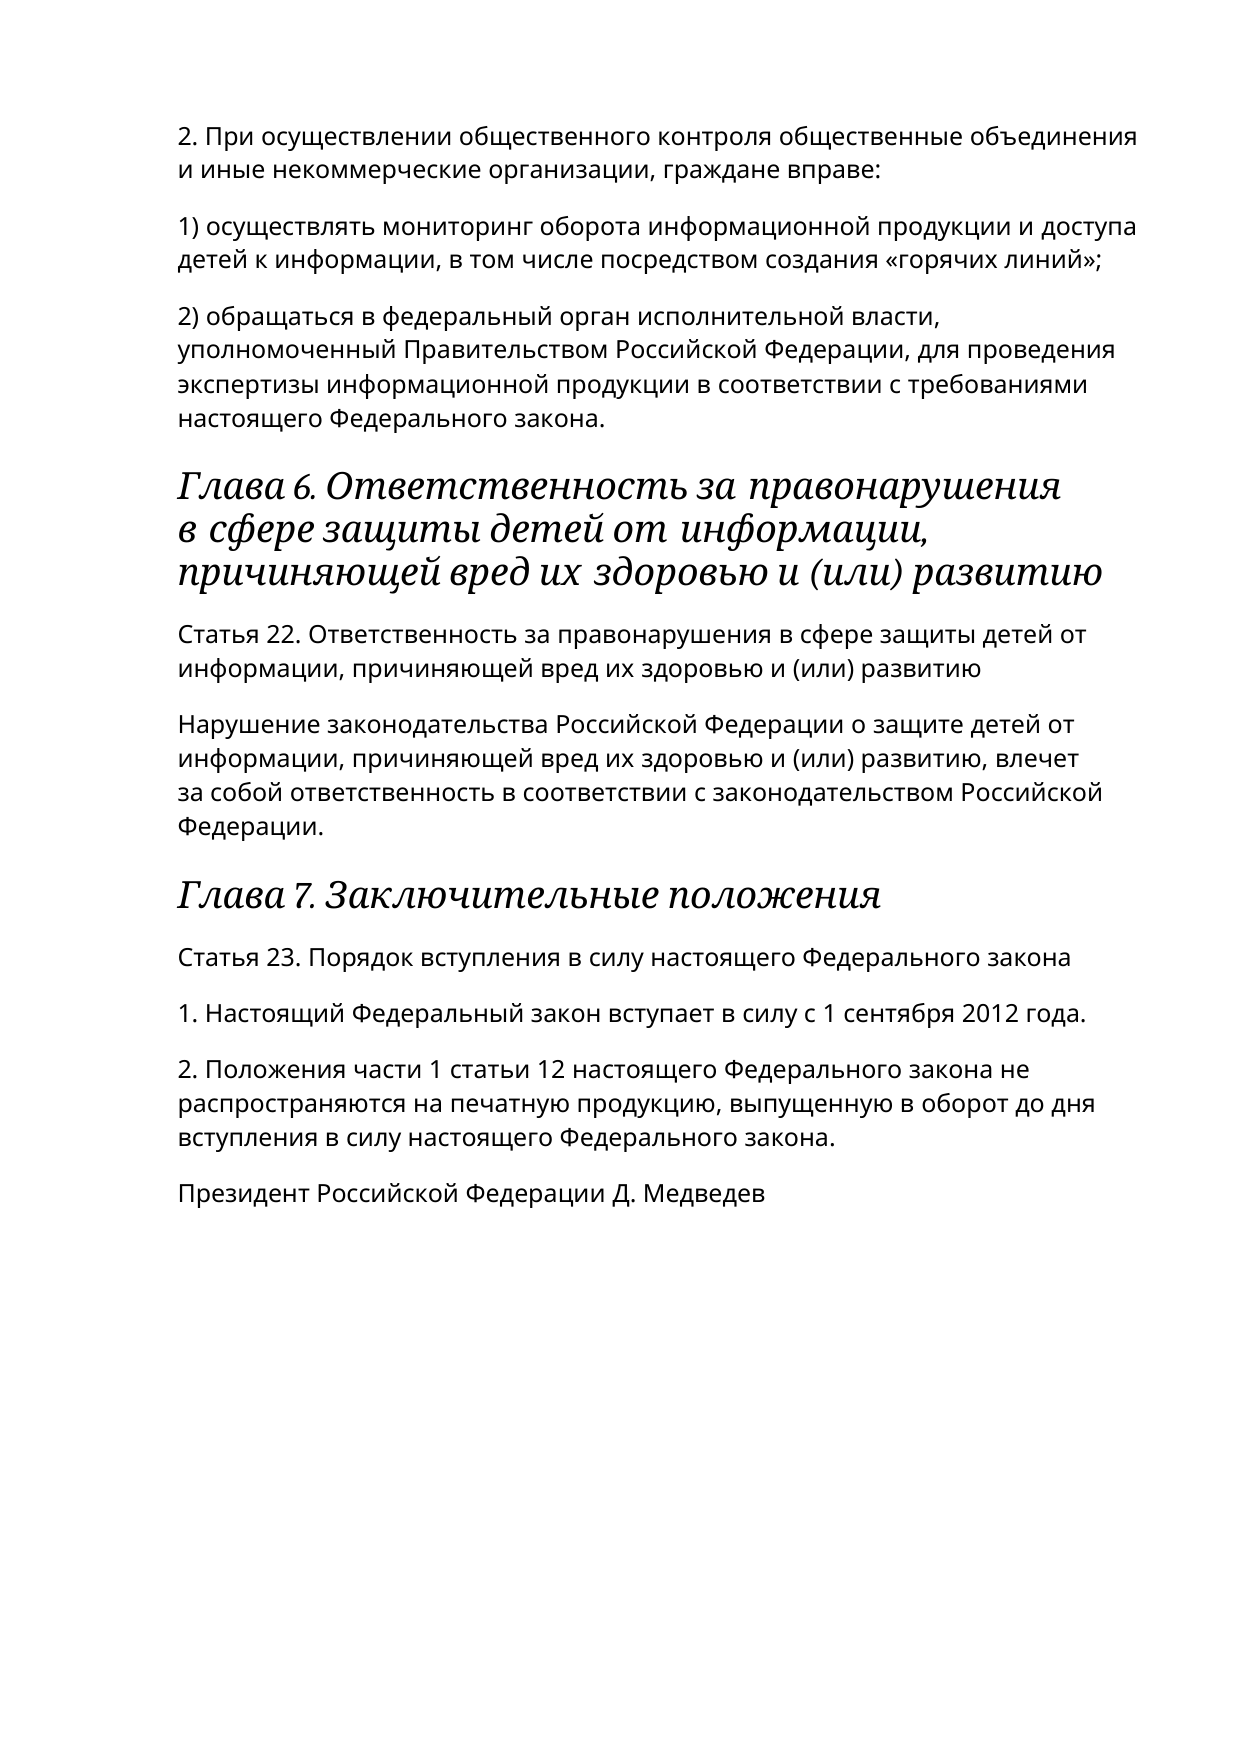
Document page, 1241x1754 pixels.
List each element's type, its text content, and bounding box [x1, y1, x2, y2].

text 1) осуществлять мониторинг оборота информационной продукции и доступа детей к информации, в том числе посредством создания «горячих линий»; [177, 208, 1152, 276]
text 2. При осуществлении общественного контроля общественные объединения и иные некоммерческие организации, граждане вправе: [177, 118, 1152, 186]
text 2. Положения части 1 статьи 12 настоящего Федерального закона не распространяются на печатную продукцию, выпущенную в оборот до дня вступления в силу настоящего Федерального закона. [177, 1051, 1152, 1153]
text Глава 6. Ответственность за правонарушения в сфере защиты детей от информации, причиняющей вред их здоровью и (или) развитию [177, 466, 1152, 595]
text Нарушение законодательства Российской Федерации о защите детей от информации, причиняющей вред их здоровью и (или) развитию, влечет за собой ответственность в соответствии с законодательством Российской Федерации. [177, 707, 1152, 843]
text Глава 7. Заключительные положения [177, 874, 1152, 917]
text Статья 23. Порядок вступления в силу настоящего Федерального закона [177, 939, 1152, 973]
text 2) обращаться в федеральный орган исполнительной власти, уполномоченный Правительством Российской Федерации, для проведения экспертизы информационной продукции в соответствии с требованиями настоящего Федерального закона. [177, 298, 1152, 434]
text Президент Российской Федерации Д. Медведев [177, 1175, 1152, 1209]
text 1. Настоящий Федеральный закон вступает в силу с 1 сентября 2012 года. [177, 995, 1152, 1029]
text Статья 22. Ответственность за правонарушения в сфере защиты детей от информации, причиняющей вред их здоровью и (или) развитию [177, 617, 1152, 685]
